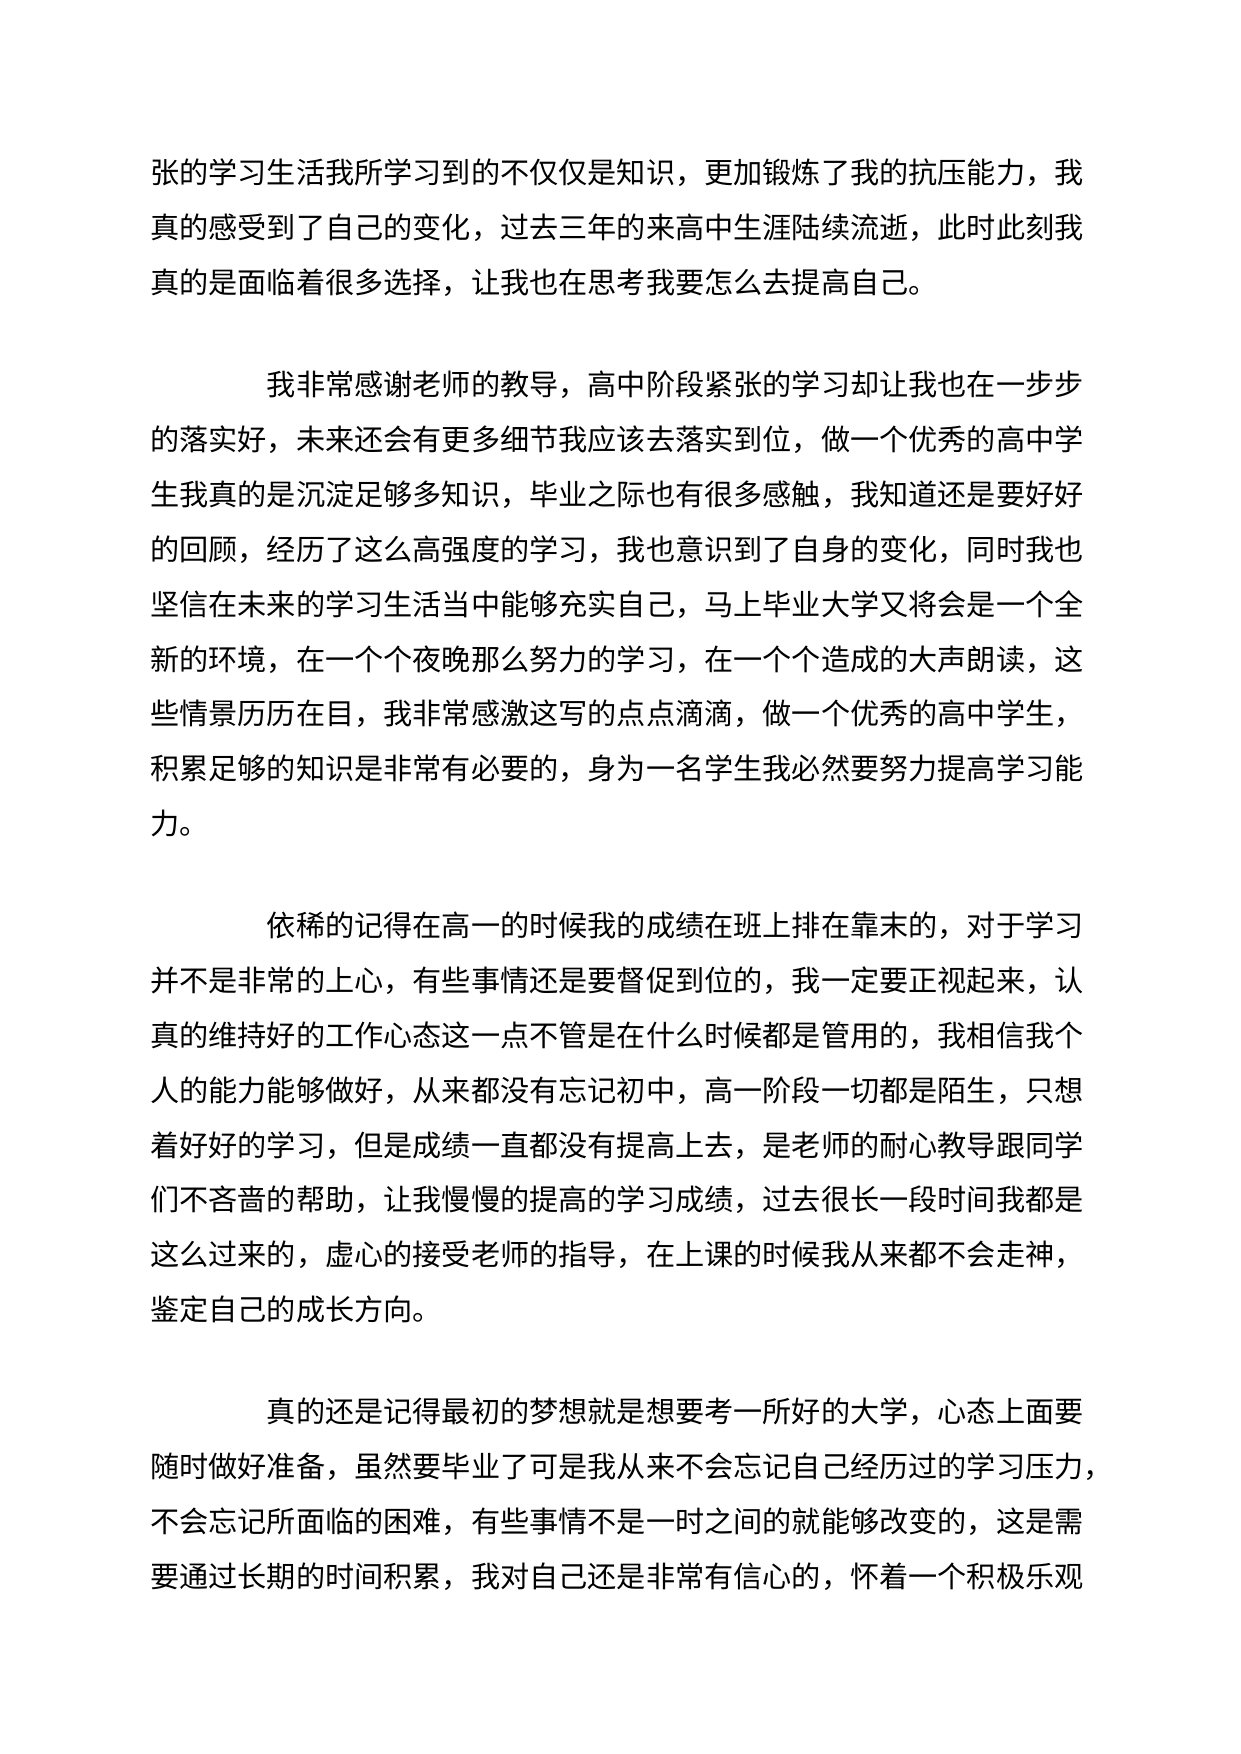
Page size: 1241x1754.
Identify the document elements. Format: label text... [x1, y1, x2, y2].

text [150, 150, 1090, 302]
text 依稀的记得在高一的时候我的成绩在班上排在靠末的，对于学习并不是非常的上心，有些事情还是要督促到位的，我一定要正视起来，认真的维持好的工作心态这一点不管是在什么时候都是管用的，我相信我个人的能力能够做好，从来都没有忘记初中，高一阶段一切都是陌生，只想着好好的学习，但是成绩一直都没有提高上去，是老师的耐心教导跟同学们不吝啬的帮助，让我慢慢的提高的学习成绩，过去很长一段时间我都是这么过来的，虚心的接受老师的指导，在上课的时候我从来都不会走神，鉴定自己的成长方向。 [150, 902, 1090, 1329]
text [150, 1388, 1090, 1596]
text 我非常感谢老师的教导，高中阶段紧张的学习却让我也在一步步的落实好，未来还会有更多细节我应该去落实到位，做一个优秀的高中学生我真的是沉淀足够多知识，毕业之际也有很多感触，我知道还是要好好的回顾，经历了这么高强度的学习，我也意识到了自身的变化，同时我也坚信在未来的学习生活当中能够充实自己，马上毕业大学又将会是一个全新的环境，在一个个夜晚那么努力的学习，在一个个造成的大声朗读，这些情景历历在目，我非常感激这写的点点滴滴，做一个优秀的高中学生，积累足够的知识是非常有必要的，身为一名学生我必然要努力提高学习能力。 [150, 362, 1090, 843]
